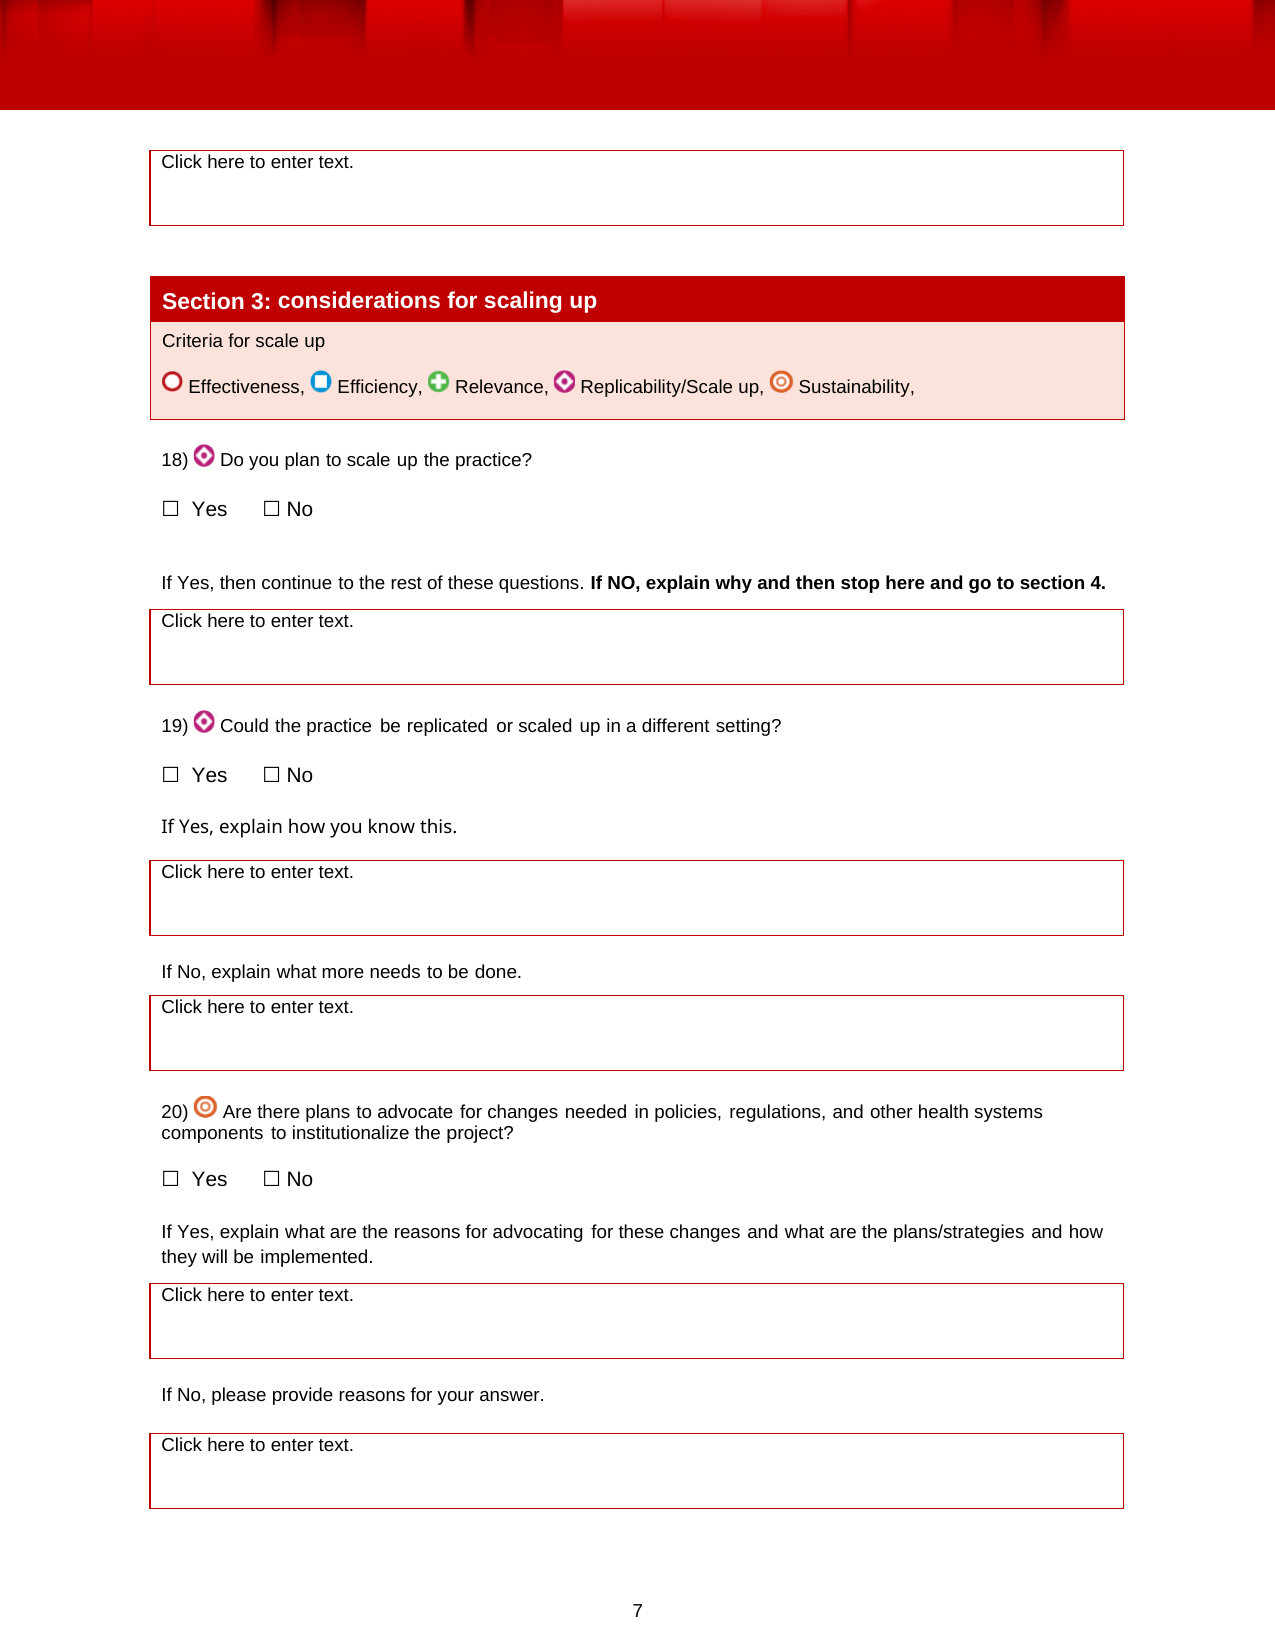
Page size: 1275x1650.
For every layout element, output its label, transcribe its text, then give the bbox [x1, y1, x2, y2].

picture [325, 370, 332, 378]
picture [193, 444, 215, 467]
picture [769, 370, 794, 393]
picture [193, 710, 215, 733]
table_cell Yes No [150, 495, 1124, 547]
picture [193, 1096, 218, 1118]
table_cell If No, explain what more needs to be done. [150, 936, 1124, 995]
picture [310, 370, 317, 378]
table_cell If Yes, explain how you know this. [150, 814, 1124, 860]
table_cell If Yes, explain what are the reasons for advocating for these changes and what are the plans/strategies and how they will be implemented. [150, 1221, 1124, 1283]
picture [427, 370, 450, 393]
table_header 18) Do you plan to scale up the practice? [150, 445, 1124, 494]
table_cell 19) Could the practice be replicated or scaled up in a different setting? [150, 685, 1124, 760]
table_cell Criteria for scale up Effectiveness, Efficiency, Relevance, Replicability/Scale up, Sustainability, [151, 322, 1124, 419]
picture [0, 0, 1275, 110]
table_cell Yes No [150, 1164, 1124, 1221]
picture [553, 370, 575, 393]
picture [310, 385, 332, 393]
picture [315, 376, 326, 388]
table_cell Yes No [150, 760, 1124, 813]
table_cell If No, please provide reasons for your answer. [150, 1359, 1124, 1433]
table_header Section 3: considerations for scaling up [151, 277, 1124, 321]
picture [161, 370, 183, 393]
table_cell If Yes, then continue to the rest of these questions. If NO, explain why and then stop here and go to section 4. [150, 547, 1124, 609]
table_cell 20) Are there plans to advocate for changes needed in policies, regulations, and other health systems components to institutionalize the project? [150, 1071, 1124, 1164]
